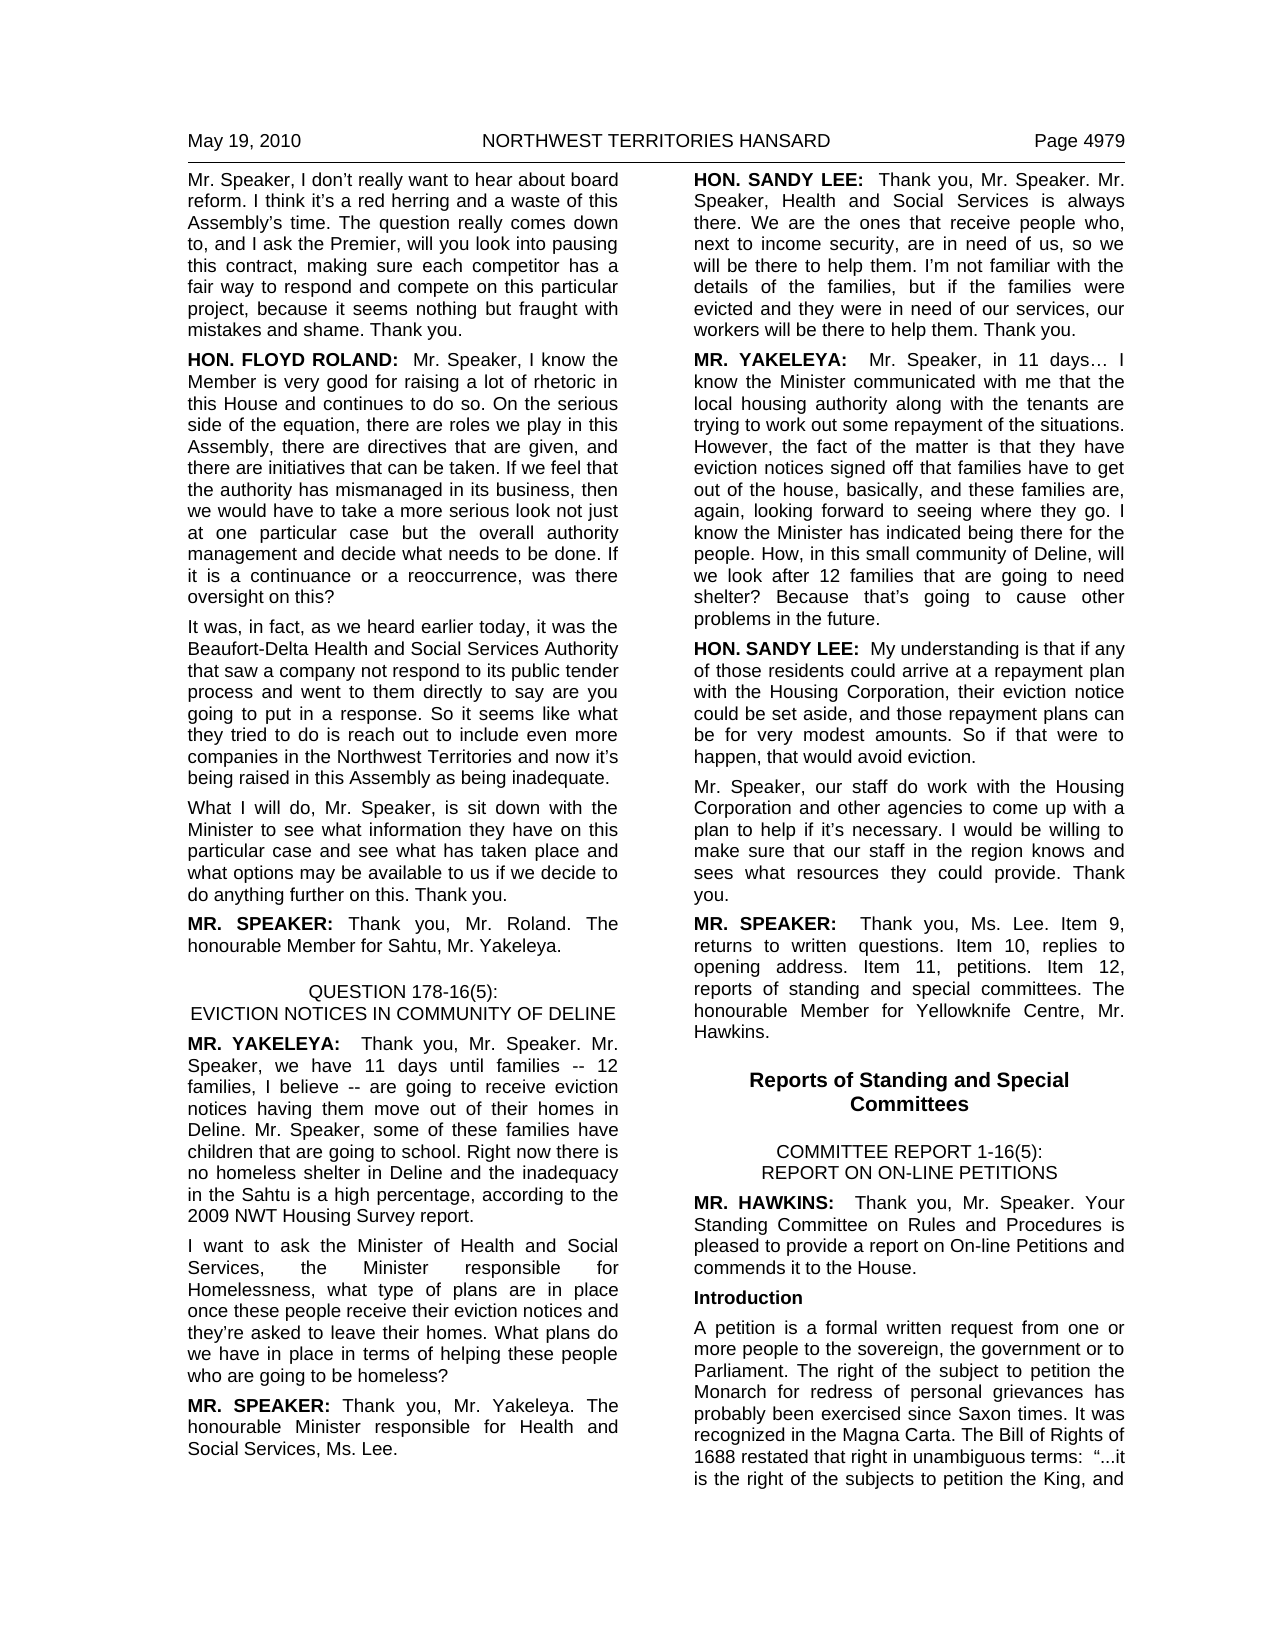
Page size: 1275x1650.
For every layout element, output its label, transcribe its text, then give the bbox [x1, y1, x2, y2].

text Introduction [694, 1287, 1125, 1308]
text What I will do, Mr. Speaker, is sit down with the Minister to see what information they have on this particular case and see what has taken place and what options may be available to us if we decide to do anything further on this. Thank you. [187, 797, 619, 905]
text MR. SPEAKER: Thank you, Ms. Lee. Item 9, returns to written questions. Item 10, replies to opening address. Item 11, petitions. Item 12, reports of standing and special committees. The honourable Member for Yellowknife Centre, Mr. Hawkins. [694, 913, 1125, 1043]
text MR. YAKELEYA: Thank you, Mr. Speaker. Mr. Speaker, we have 11 days until families -- 12 families, I believe -- are going to receive eviction notices having them move out of their homes in Deline. Mr. Speaker, some of these families have children that are going to school. Right now there is no homeless shelter in Deline and the inadequacy in the Sahtu is a high percentage, according to the 2009 NWT Housing Survey report. [187, 1033, 619, 1227]
text MR. SPEAKER: Thank you, Mr. Roland. The honourable Member for Sahtu, Mr. Yakeleya. [187, 913, 619, 956]
text MR. HAWKINS: Thank you, Mr. Speaker. Your Standing Committee on Rules and Procedures is pleased to provide a report on On-line Petitions and commends it to the House. [694, 1192, 1125, 1278]
text Mr. Speaker, our staff do work with the Housing Corporation and other agencies to come up with a plan to help if it’s necessary. I would be willing to make sure that our staff in the region knows and sees what resources they could provide. Thank you. [694, 776, 1125, 905]
text HON. SANDY LEE: Thank you, Mr. Speaker. Mr. Speaker, Health and Social Services is always there. We are the ones that receive people who, next to income security, are in need of us, so we will be there to help them. I’m not familiar with the details of the families, but if the families were evicted and they were in need of our services, our workers will be there to help them. Thank you. [694, 168, 1125, 341]
text MR. SPEAKER: Thank you, Mr. Yakeleya. The honourable Minister responsible for Health and Social Services, Ms. Lee. [187, 1394, 619, 1459]
text I want to ask the Minister of Health and Social Services, the Minister responsible for Homelessness, what type of plans are in place once these people receive their eviction notices and they’re asked to leave their homes. What plans do we have in place in terms of helping these people who are going to be homeless? [187, 1235, 619, 1386]
text It was, in fact, as we heard earlier today, it was the Beaufort-Delta Health and Social Services Authority that saw a company not respond to its public tender process and went to them directly to say are you going to put in a response. So it seems like what they tried to do is reach out to include even more companies in the Northwest Territories and now it’s being raised in this Assembly as being inadequate. [187, 616, 619, 789]
subtitle QUESTION 178-16(5): EVICTION NOTICES IN COMMUNITY OF DELINE [187, 981, 619, 1024]
subtitle Reports of Standing and Special Committees [694, 1068, 1125, 1116]
text HON. FLOYD ROLAND: Mr. Speaker, I know the Member is very good for raising a lot of rhetoric in this House and continues to do so. On the serious side of the equation, there are roles we play in this Assembly, there are directives that are given, and there are initiatives that can be taken. If we feel that the authority has mismanaged in its business, then we would have to take a more serious look not just at one particular case but the overall authority management and decide what needs to be done. If it is a continuance or a reoccurrence, was there oversight on this? [187, 349, 619, 608]
text MR. YAKELEYA: Mr. Speaker, in 11 days… I know the Minister communicated with me that the local housing authority along with the tenants are trying to work out some repayment of the situations. However, the fact of the matter is that they have eviction notices signed off that families have to get out of the house, basically, and these families are, again, looking forward to seeing where they go. I know the Minister has indicated being there for the people. How, in this small community of Deline, will we look after 12 families that are going to need shelter? Because that’s going to cause other problems in the future. [694, 349, 1125, 629]
text Mr. Speaker, I don’t really want to hear about board reform. I think it’s a red herring and a waste of this Assembly’s time. The question really comes down to, and I ask the Premier, will you look into pausing this contract, making sure each competitor has a fair way to respond and compete on this particular project, because it seems nothing but fraught with mistakes and shame. Thank you. [187, 168, 619, 341]
text HON. SANDY LEE: My understanding is that if any of those residents could arrive at a repayment plan with the Housing Corporation, their eviction notice could be set aside, and those repayment plans can be for very modest amounts. So if that were to happen, that would avoid eviction. [694, 638, 1125, 767]
subtitle COMMITTEE REPORT 1-16(5): REPORT ON ON-LINE PETITIONS [694, 1141, 1125, 1184]
